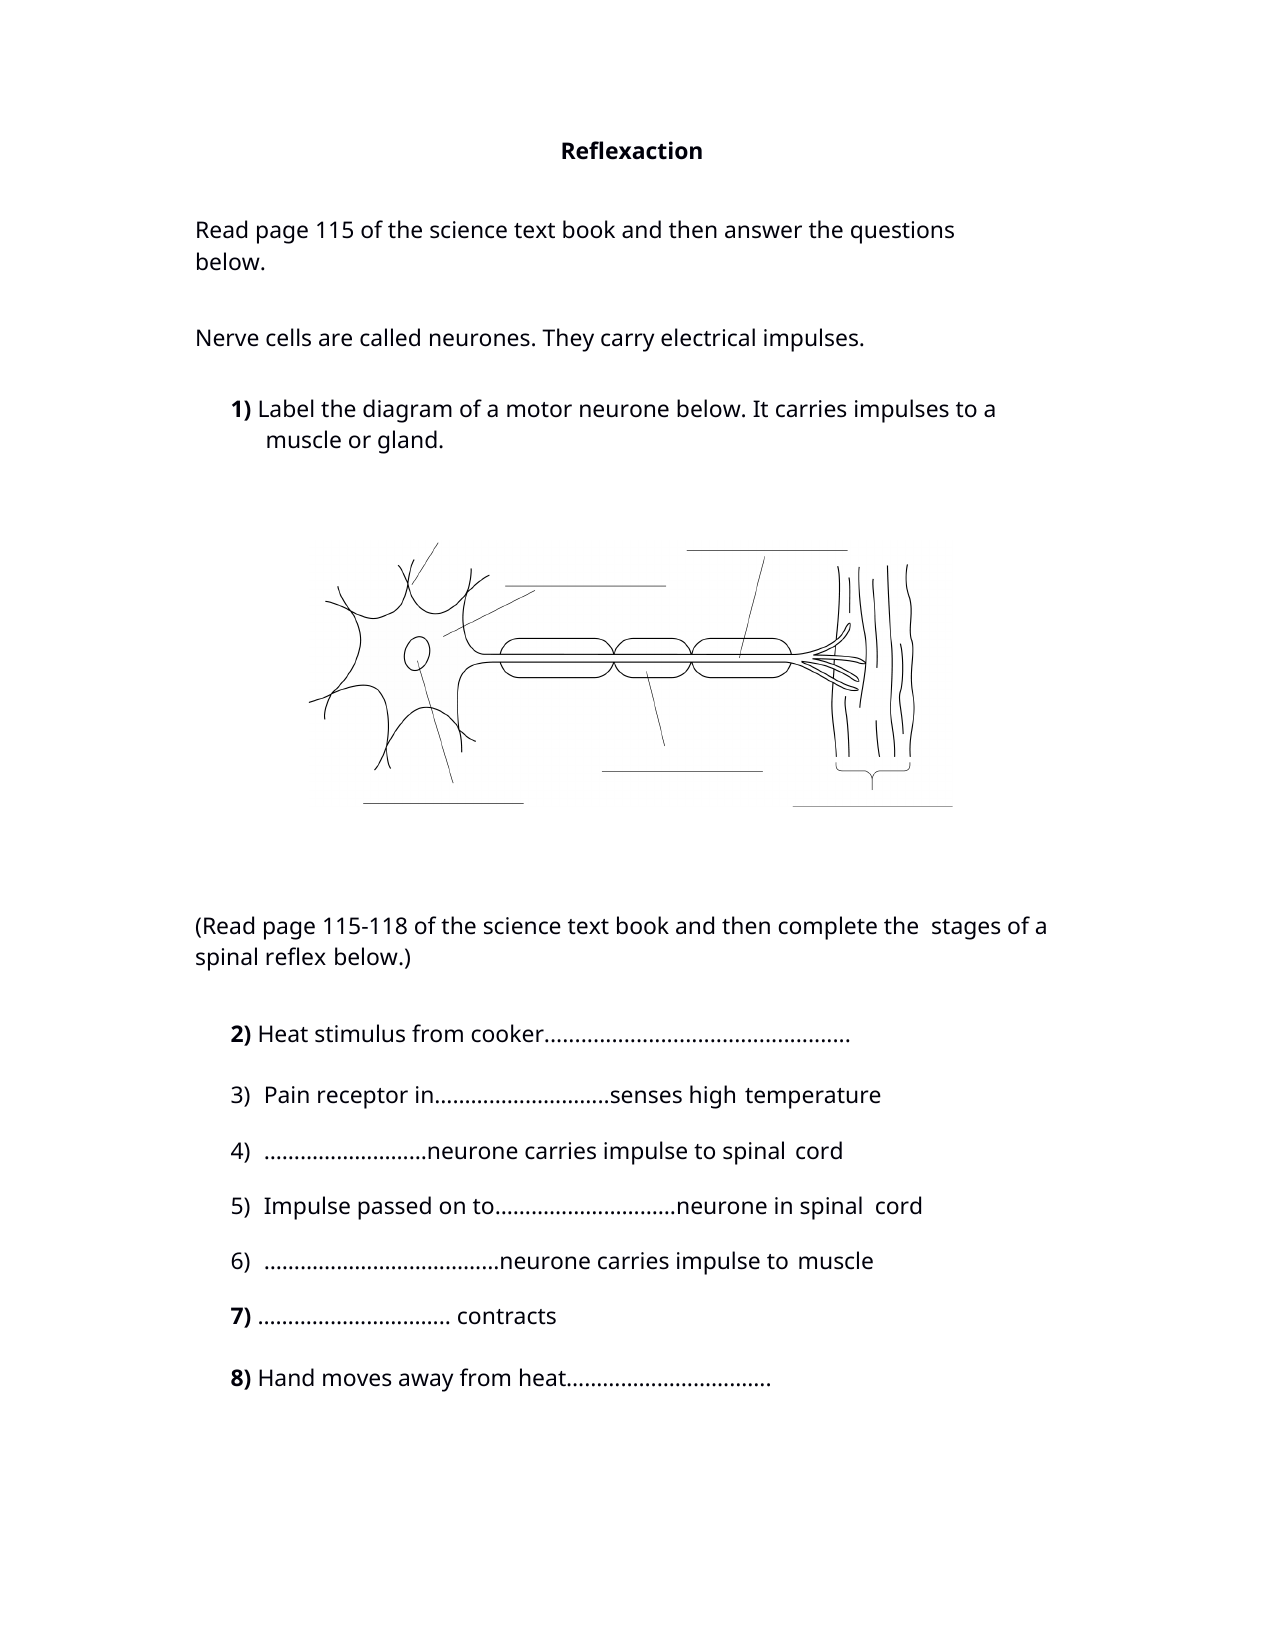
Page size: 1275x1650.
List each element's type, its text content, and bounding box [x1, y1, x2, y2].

text Reflexaction [560, 135, 1194, 167]
picture [308, 540, 953, 807]
text 8) Hand moves away from heat……………………………. [230, 1361, 1194, 1393]
list Impulse passed on to…………………………neurone in spinal cord [230, 1190, 1194, 1221]
text 1) Label the diagram of a motor neurone below. It carries impulses to a muscle or gland. [230, 393, 1068, 455]
text 2) Heat stimulus from cooker.................................................. [230, 1018, 1194, 1049]
text Nerve cells are called neurones. They carry electrical impulses. [195, 322, 1194, 353]
text 7) ………………………….. contracts [230, 1300, 1194, 1331]
list …………………………………neurone carries impulse to muscle [230, 1245, 1194, 1276]
list Pain receptor in………………………..senses high temperature [230, 1079, 1194, 1111]
text (Read page 115-118 of the science text book and then complete the stages of a spinal reflex below.) [195, 910, 1068, 972]
list ………………………neurone carries impulse to spinal cord [230, 1134, 1194, 1166]
text Read page 115 of the science text book and then answer the questions below. [195, 214, 990, 277]
